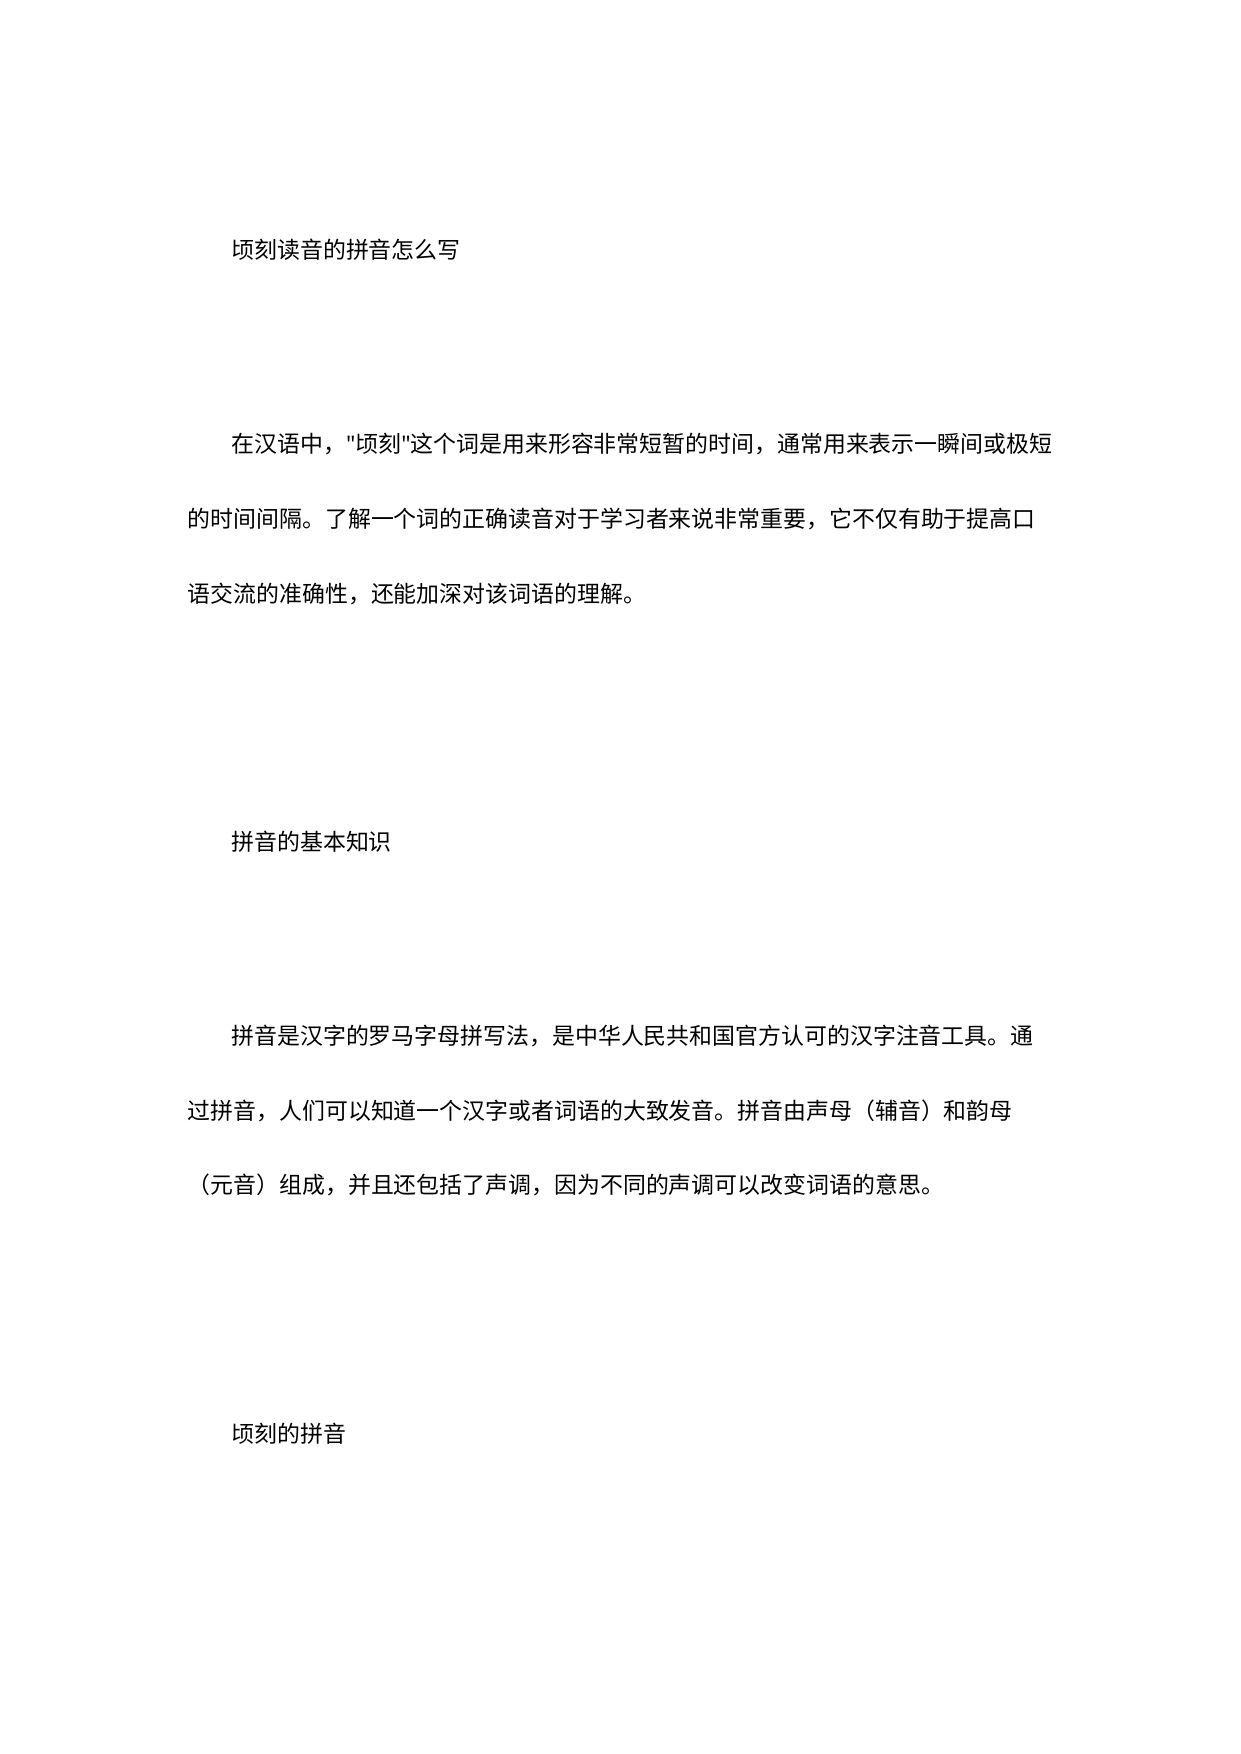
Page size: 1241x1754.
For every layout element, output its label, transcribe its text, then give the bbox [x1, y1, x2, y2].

text 拼音是汉字的罗马字母拼写法，是中华人民共和国官方认可的汉字注音工具。通过拼音，人们可以知道一个汉字或者词语的大致发音。拼音由声母（辅音）和韵母（元音）组成，并且还包括了声调，因为不同的声调可以改变词语的意思。 [187, 1002, 1053, 1216]
text 在汉语中，"顷刻"这个词是用来形容非常短暂的时间，通常用来表示一瞬间或极短的时间间隔。了解一个词的正确读音对于学习者来说非常重要，它不仅有助于提高口语交流的准确性，还能加深对该词语的理解。 [187, 410, 1053, 624]
text 拼音的基本知识 [187, 808, 1053, 873]
text 顷刻读音的拼音怎么写 [187, 216, 1053, 281]
text 顷刻的拼音 [187, 1399, 1053, 1464]
